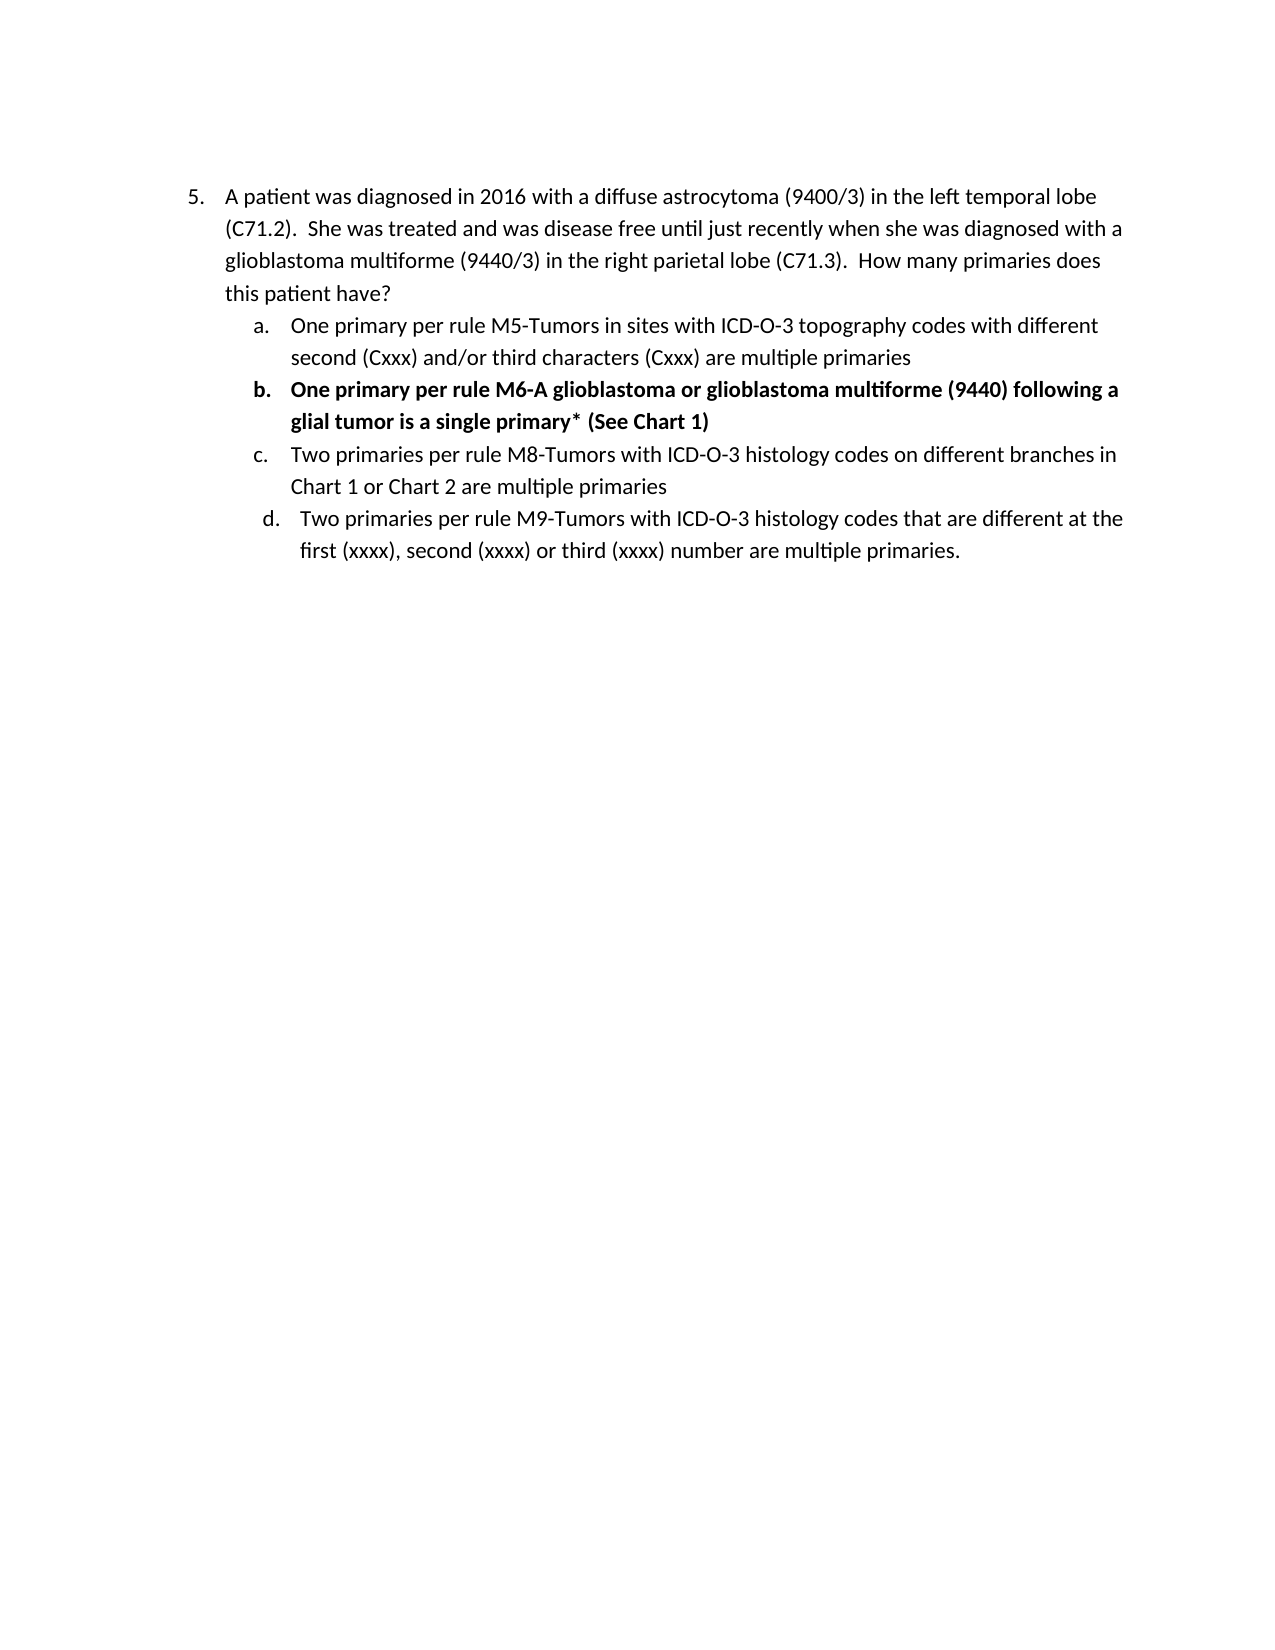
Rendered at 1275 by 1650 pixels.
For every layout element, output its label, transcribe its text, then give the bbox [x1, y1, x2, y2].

list Two primaries per rule M8-Tumors with ICD-O-3 histology codes on different branches in Chart 1 or Chart 2 are multiple primaries [253, 440, 1125, 500]
list Two primaries per rule M9-Tumors with ICD-O-3 histology codes that are different at the first (xxxx), second (xxxx) or third (xxxx) number are multiple primaries. [262, 504, 1125, 564]
list A patient was diagnosed in 2016 with a diffuse astrocytoma (9400/3) in the left temporal lobe (C71.2). She was treated and was disease free until just recently when she was diagnosed with a glioblastoma multiforme (9440/3) in the right parietal lobe (C71.3). How many primaries does this patient have? [187, 182, 1125, 307]
list One primary per rule M5-Tumors in sites with ICD-O-3 topography codes with different second (Cxxx) and/or third characters (Cxxx) are multiple primaries [253, 311, 1125, 371]
list One primary per rule M6-A glioblastoma or glioblastoma multiforme (9440) following a glial tumor is a single primary* (See Chart 1) [253, 375, 1125, 436]
